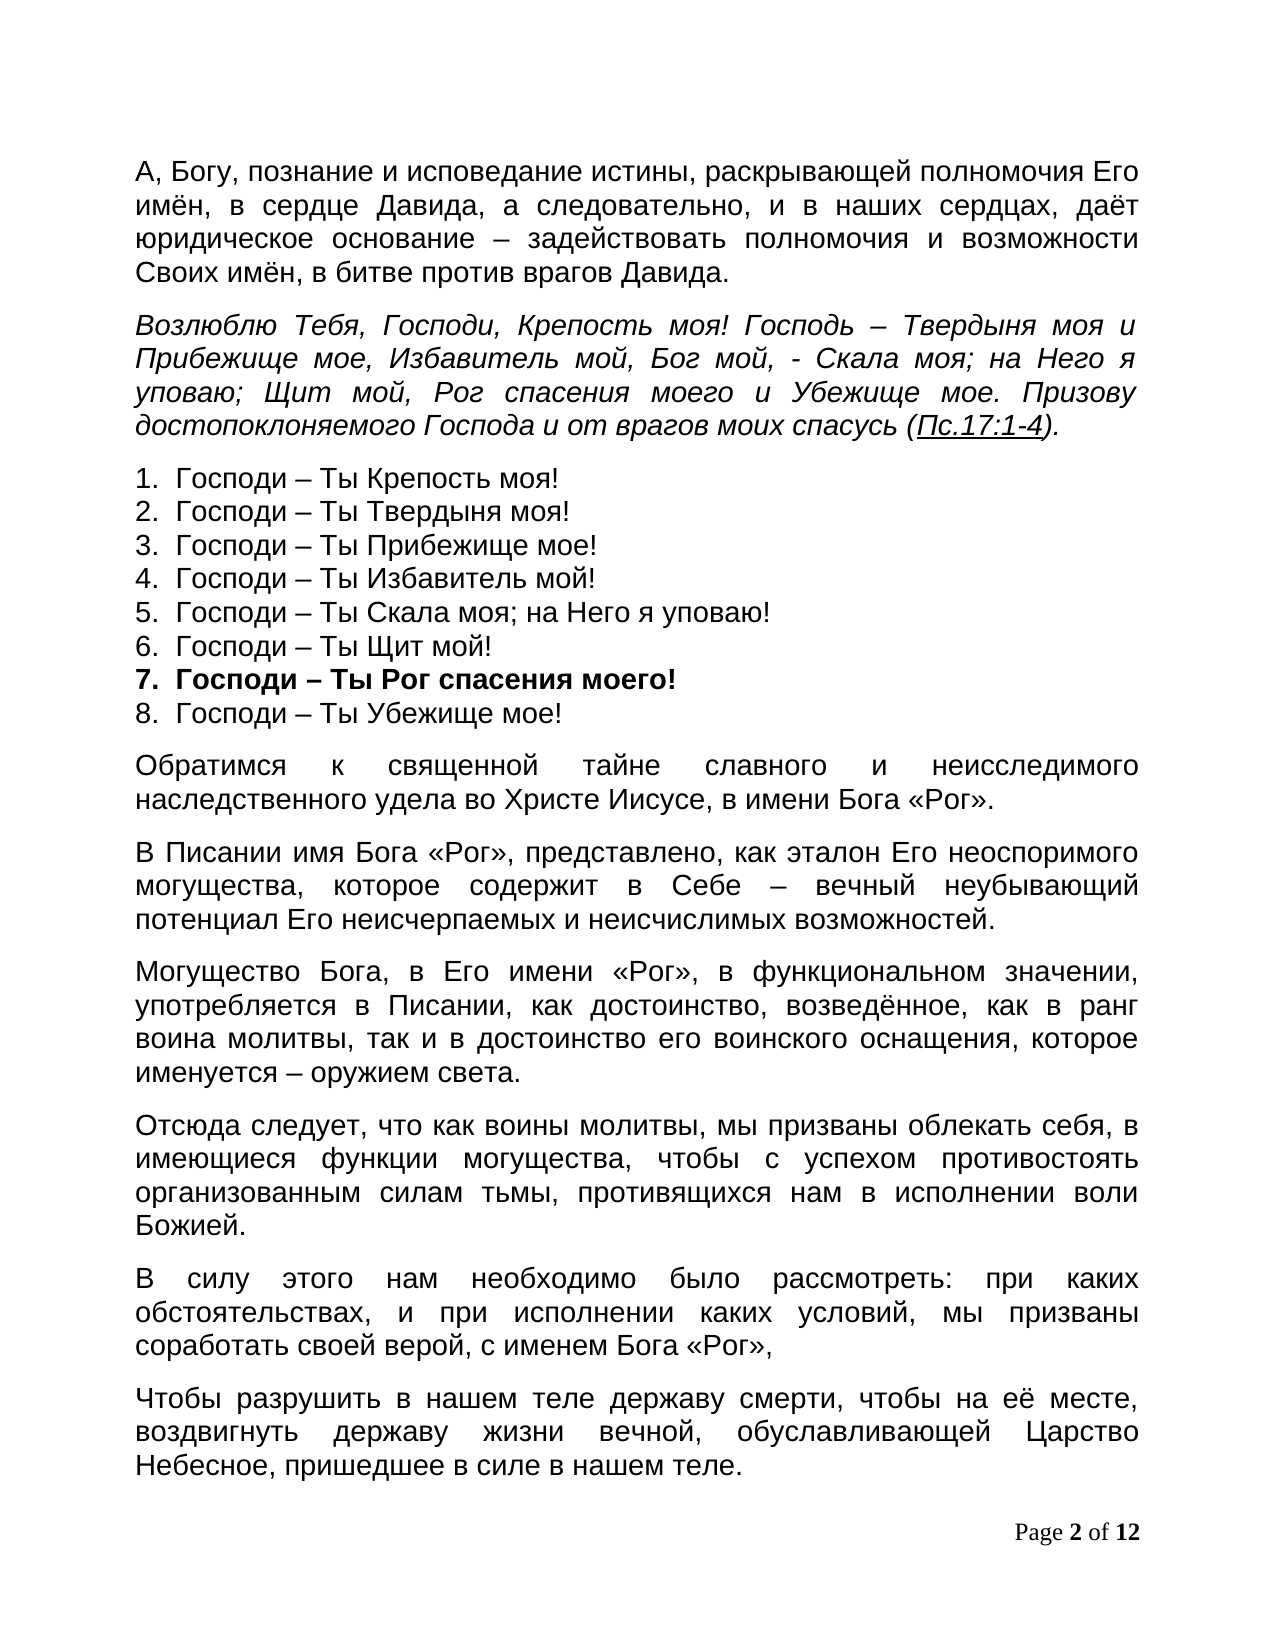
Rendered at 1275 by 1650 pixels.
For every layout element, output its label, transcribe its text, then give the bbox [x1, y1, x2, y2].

text Могущество Бога, в Его имени «Рог», в функциональном значении, употребляется в Писании, как достоинство, возведённое, как в ранг воина молитвы, так и в достоинство его воинского оснащения, которое именуется – оружием света. [135, 954, 1140, 1088]
text 8. Господи – Ты Убежище мое! [135, 696, 1140, 729]
text 3. Господи – Ты Прибежище мое! [135, 528, 1140, 561]
text В силу этого нам необходимо было рассмотреть: при каких обстоятельствах, и при исполнении каких условий, мы призваны соработать своей верой, с именем Бога «Рог», [135, 1261, 1140, 1362]
text Обратимся к священной тайне славного и неисследимого наследственного удела во Христе Иисусе, в имени Бога «Рог». [135, 748, 1140, 815]
text В Писании имя Бога «Рог», представлено, как эталон Его неоспоримого могущества, которое содержит в Себе – вечный неубывающий потенциал Его неисчерпаемых и неисчислимых возможностей. [135, 834, 1140, 935]
text 1. Господи – Ты Крепость моя! [135, 461, 1140, 494]
text 7. Господи – Ты Рог спасения моего! [135, 662, 1140, 696]
text А, Богу, познание и исповедание истины, раскрывающей полномочия Его имён, в сердце Давида, а следовательно, и в наших сердцах, даёт юридическое основание – задействовать полномочия и возможности Своих имён, в битве против врагов Давида. [135, 154, 1140, 288]
text Возлюблю Tебя, Господи, Крепость моя! Господь – Твердыня моя и Прибежище мое, Избавитель мой, Бог мой, - Скала моя; на Него я уповаю; Щит мой, Рог спасения моего и Убежище мое. Призову достопоклоняемого Господа и от врагов моих спасусь (Пс.17:1-4). [135, 307, 1140, 442]
text 6. Господи – Ты Щит мой! [135, 628, 1140, 662]
text 2. Господи – Ты Твердыня моя! [135, 494, 1140, 528]
text Чтобы разрушить в нашем теле державу смерти, чтобы на её месте, воздвигнуть державу жизни вечной, обуславливающей Царство Небесное, пришедшее в силе в нашем теле. [135, 1381, 1140, 1481]
text Отсюда следует, что как воины молитвы, мы призваны облекать себя, в имеющиеся функции могущества, чтобы с успехом противостоять организованным силам тьмы, противящихся нам в исполнении воли Божией. [135, 1108, 1140, 1242]
text 5. Господи – Ты Скала моя; на Него я уповаю! [135, 595, 1140, 628]
text 4. Господи – Ты Избавитель мой! [135, 561, 1140, 595]
